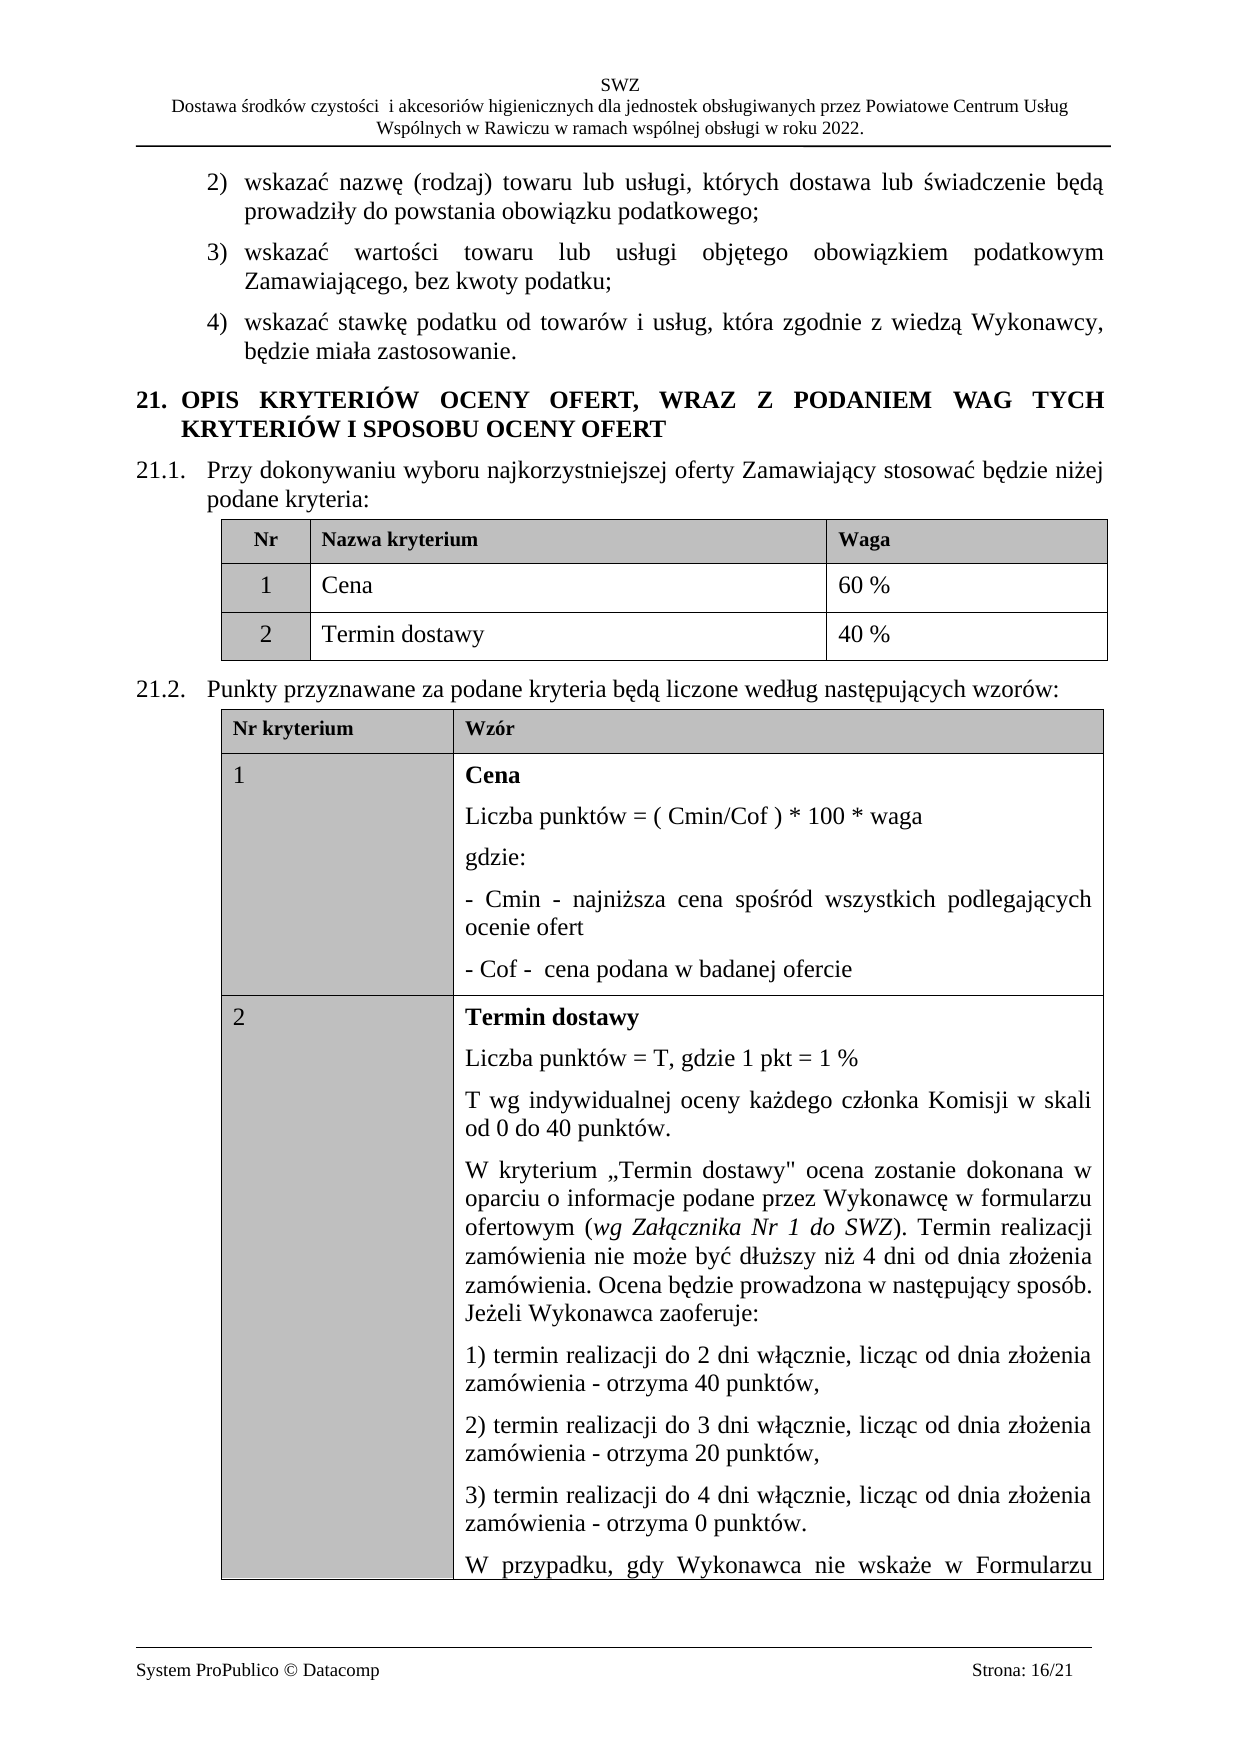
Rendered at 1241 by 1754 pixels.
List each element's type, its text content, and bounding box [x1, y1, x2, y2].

table_cell Termin dostawy [311, 613, 826, 660]
table_header Wzór [454, 710, 1103, 753]
table_cell 40 % [827, 613, 1107, 660]
subtitle wskazać stawkę podatku od towarów i usług, która zgodnie z wiedzą Wykonawcy, będzie miała zastosowanie. [207, 307, 1104, 365]
table_cell Cena Liczba punktów = ( Cmin/Cof ) * 100 * waga gdzie: - Cmin - najniższa cena spośród wszystkich podlegających ocenie ofert - Cof - cena podana w badanej ofercie [454, 754, 1103, 995]
table_header Nr [222, 520, 310, 563]
subtitle wskazać wartości towaru lub usługi objętego obowiązkiem podatkowym Zamawiającego, bez kwoty podatku; [207, 237, 1104, 295]
table_cell 60 % [827, 564, 1107, 612]
subtitle Opis kryteriów oceny ofert, wraz z podaniem wag tych kryteriów i sposobu oceny ofert [136, 386, 1104, 443]
table_header Nr kryterium [222, 710, 453, 753]
table_header Waga [827, 520, 1107, 563]
subtitle Punkty przyznawane za podane kryteria będą liczone według następujących wzorów: [136, 674, 1104, 703]
table_cell Cena [311, 564, 826, 612]
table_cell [454, 996, 1103, 1578]
table_cell 1 [222, 564, 310, 612]
table_header Nazwa kryterium [311, 520, 826, 563]
subtitle wskazać nazwę (rodzaj) towaru lub usługi, których dostawa lub świadczenie będą prowadziły do powstania obowiązku podatkowego; [207, 167, 1104, 225]
table_cell 1 [222, 754, 453, 995]
subtitle Przy dokonywaniu wyboru najkorzystniejszej oferty Zamawiający stosować będzie niżej podane kryteria: [136, 456, 1104, 513]
table_cell 2 [222, 996, 453, 1578]
table_cell 2 [222, 613, 310, 660]
